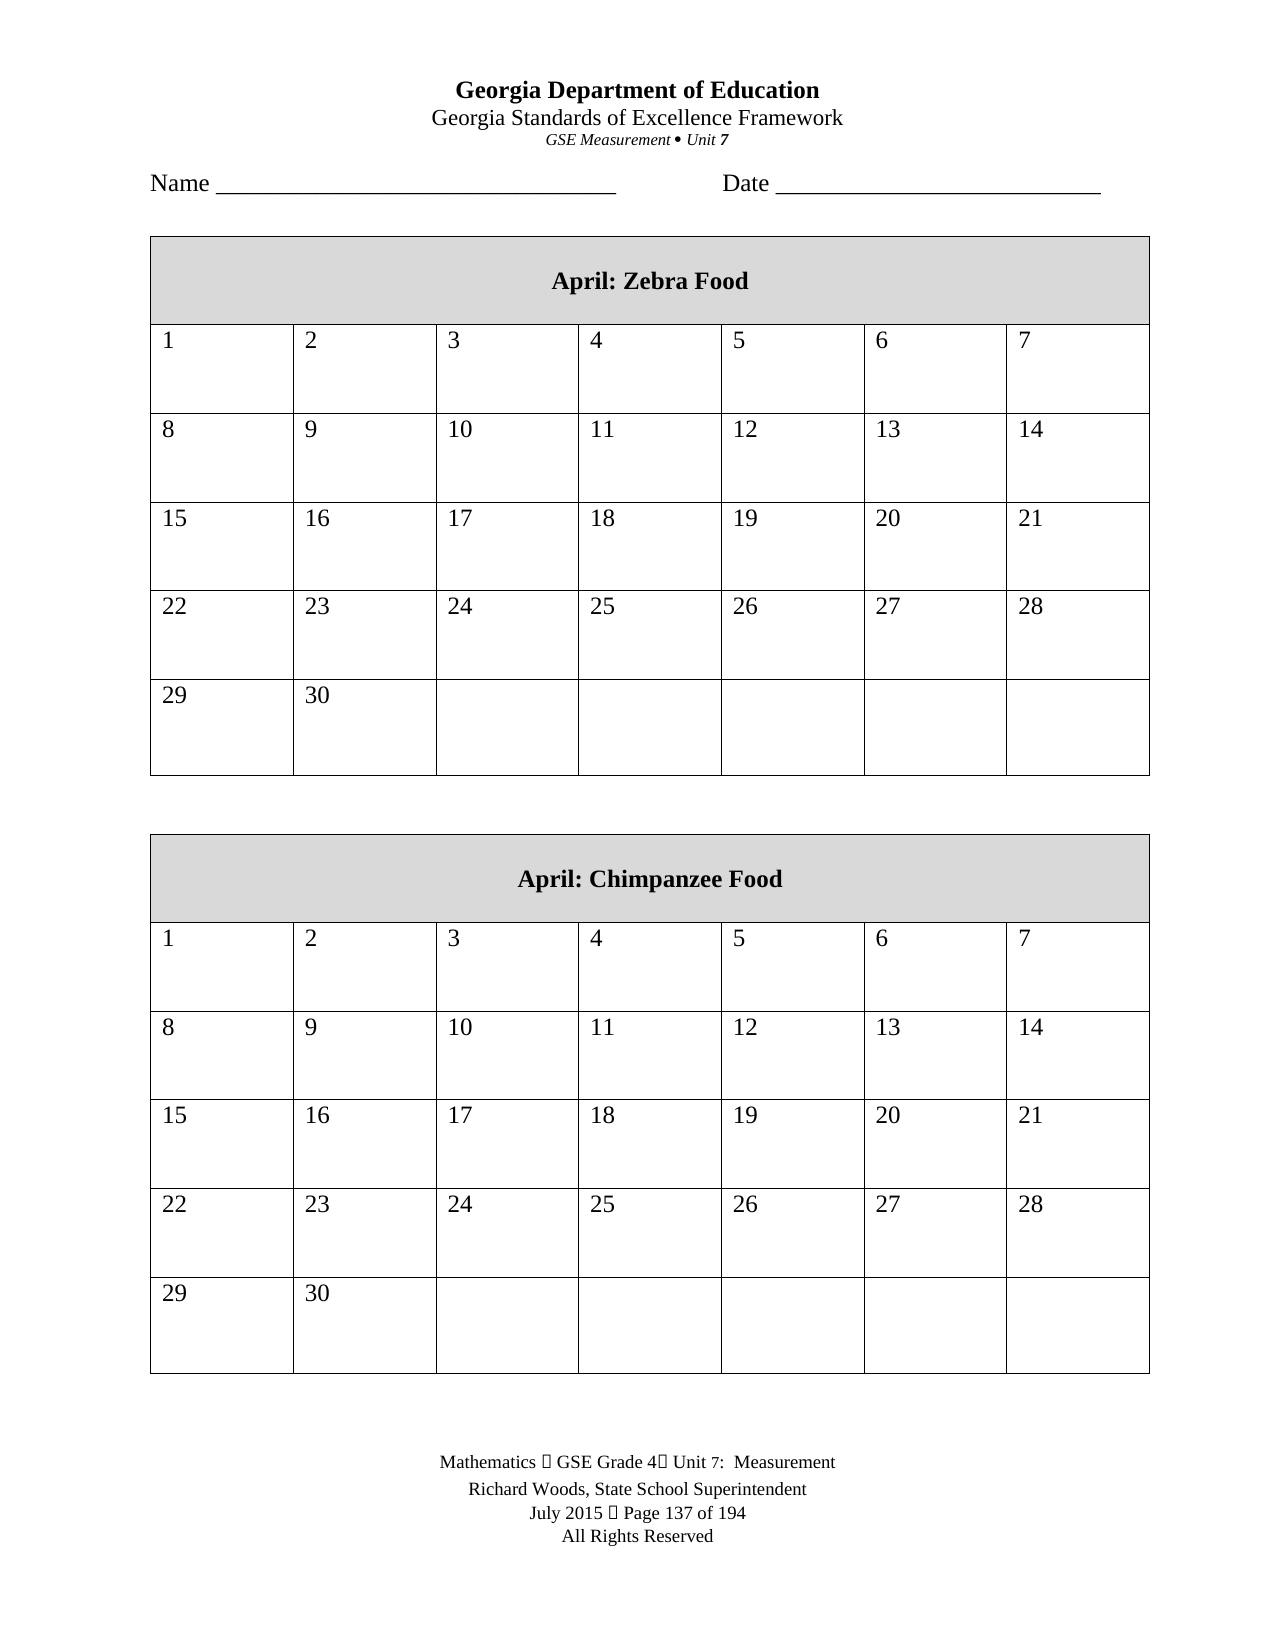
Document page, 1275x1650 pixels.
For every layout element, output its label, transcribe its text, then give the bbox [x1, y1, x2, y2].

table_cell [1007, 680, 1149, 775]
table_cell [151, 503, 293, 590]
text Name ________________________________ Date __________________________ [150, 168, 1125, 197]
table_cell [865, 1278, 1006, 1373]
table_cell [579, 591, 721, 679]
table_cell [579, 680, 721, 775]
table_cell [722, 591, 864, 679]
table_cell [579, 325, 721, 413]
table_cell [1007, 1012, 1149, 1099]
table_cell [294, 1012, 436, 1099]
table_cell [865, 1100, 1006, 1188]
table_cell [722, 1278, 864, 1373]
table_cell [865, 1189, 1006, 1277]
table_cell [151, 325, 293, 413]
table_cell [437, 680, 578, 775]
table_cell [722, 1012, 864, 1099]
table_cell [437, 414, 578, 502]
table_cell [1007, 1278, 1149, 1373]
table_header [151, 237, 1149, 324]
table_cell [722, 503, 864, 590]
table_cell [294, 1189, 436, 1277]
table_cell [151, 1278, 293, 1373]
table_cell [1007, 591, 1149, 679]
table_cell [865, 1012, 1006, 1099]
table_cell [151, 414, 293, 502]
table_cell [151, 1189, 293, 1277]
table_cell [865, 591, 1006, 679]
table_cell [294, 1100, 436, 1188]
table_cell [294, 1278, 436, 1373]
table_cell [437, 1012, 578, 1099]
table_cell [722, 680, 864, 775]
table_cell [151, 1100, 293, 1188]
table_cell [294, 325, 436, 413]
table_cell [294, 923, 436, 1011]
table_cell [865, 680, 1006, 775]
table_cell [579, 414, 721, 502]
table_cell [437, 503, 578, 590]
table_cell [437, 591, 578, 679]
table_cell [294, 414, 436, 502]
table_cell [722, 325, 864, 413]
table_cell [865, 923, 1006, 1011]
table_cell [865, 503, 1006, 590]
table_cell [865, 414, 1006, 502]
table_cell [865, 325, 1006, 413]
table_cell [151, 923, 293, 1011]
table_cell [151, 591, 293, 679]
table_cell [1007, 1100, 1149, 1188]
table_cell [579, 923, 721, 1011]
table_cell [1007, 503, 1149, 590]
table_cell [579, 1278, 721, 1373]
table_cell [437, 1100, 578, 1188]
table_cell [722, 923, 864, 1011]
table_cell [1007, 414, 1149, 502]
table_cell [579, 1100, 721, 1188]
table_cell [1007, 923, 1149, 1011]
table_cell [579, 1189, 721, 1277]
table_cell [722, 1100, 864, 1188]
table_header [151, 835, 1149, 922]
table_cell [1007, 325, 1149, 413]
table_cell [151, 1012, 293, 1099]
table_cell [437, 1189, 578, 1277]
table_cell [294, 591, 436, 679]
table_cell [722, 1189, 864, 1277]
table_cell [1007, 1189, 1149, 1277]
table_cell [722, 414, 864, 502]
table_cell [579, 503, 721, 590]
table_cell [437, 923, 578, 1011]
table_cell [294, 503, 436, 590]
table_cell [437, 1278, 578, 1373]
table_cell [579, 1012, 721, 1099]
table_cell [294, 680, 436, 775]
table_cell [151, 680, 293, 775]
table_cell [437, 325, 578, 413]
